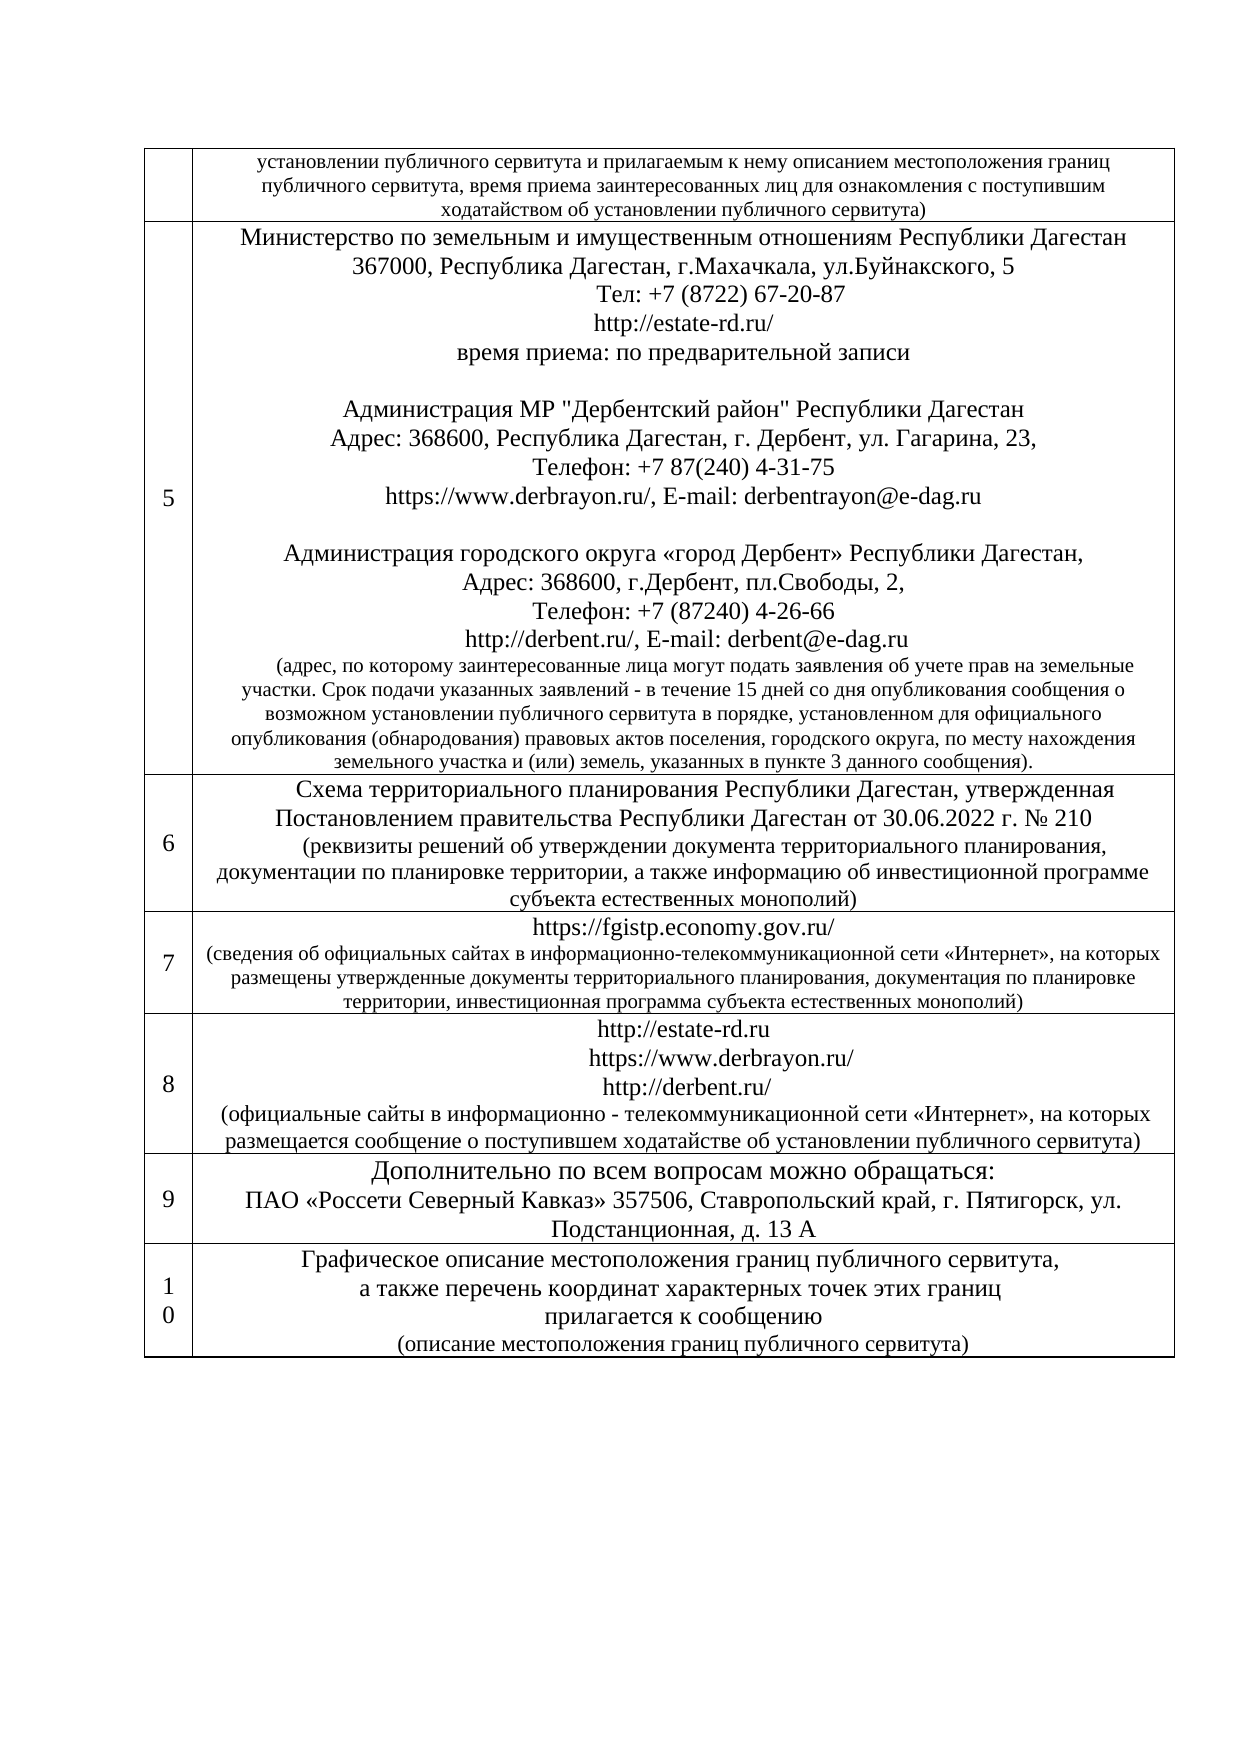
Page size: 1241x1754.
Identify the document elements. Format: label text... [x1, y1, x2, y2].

table_cell 7 [145, 912, 192, 1013]
table_cell Графическое описание местоположения границ публичного сервитута, а также перечень координат характерных точек этих границ прилагается к сообщению (описание местоположения границ публичного сервитута) [193, 1244, 1174, 1356]
table_cell 9 [145, 1154, 192, 1243]
table_cell Дополнительно по всем вопросам можно обращаться: ПАО «Россети Северный Кавказ» 357506, Ставропольский край, г. Пятигорск, ул. Подстанционная, д. 13 А [193, 1154, 1174, 1243]
table_cell 8 [145, 1014, 192, 1153]
table_cell http://estate-rd.ru https://www.derbrayon.ru/ http://derbent.ru/ (официальные сайты в информационно - телекоммуникационной сети «Интернет», на которых размещается сообщение о поступившем ходатайстве об установлении публичного сервитута) [193, 1014, 1174, 1153]
table_cell Схема территориального планирования Республики Дагестан, утвержденная Постановлением правительства Республики Дагестан от 30.06.2022 г. № 210 (реквизиты решений об утверждении документа территориального планирования, документации по планировке территории, а также информацию об инвестиционной программе субъекта естественных монополий) [193, 775, 1174, 911]
table_cell 6 [145, 775, 192, 911]
table_cell 4 [145, 149, 192, 221]
table_cell https://fgistp.economy.gov.ru/ (сведения об официальных сайтах в информационно-телекоммуникационной сети «Интернет», на которых размещены утвержденные документы территориального планирования, документация по планировке территории, инвестиционная программа субъекта естественных монополий) [193, 912, 1174, 1013]
table_cell 5 [145, 222, 192, 773]
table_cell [193, 149, 1174, 221]
table_cell 10 [145, 1244, 192, 1356]
table_cell Министерство по земельным и имущественным отношениям Республики Дагестан 367000, Республика Дагестан, г.Махачкала, ул.Буйнакского, 5 Тел: +7 (8722) 67-20-87 http://estate-rd.ru/ время приема: по предварительной записи Администрация МР "Дербентский район" Республики Дагестан Адрес: 368600, Республика Дагестан, г. Дербент, ул. Гагарина, 23, Телефон: +7 87(240) 4-31-75 https://www.derbrayon.ru/, E-mail: derbentrayon@e-dag.ru Администрация городского округа «город Дербент» Республики Дагестан, Адрес: 368600, г.Дербент, пл.Свободы, 2, Телефон: +7 (87240) 4-26-66 http://derbent.ru/, E-mail: derbent@e-dag.ru (адрес, по которому заинтересованные лица могут подать заявления об учете прав на земельные участки. Cрок подачи указанных заявлений - в течение 15 дней со дня опубликования сообщения о возможном установлении публичного сервитута в порядке, установленном для официального опубликования (обнародования) правовых актов поселения, городского округа, по месту нахождения земельного участка и (или) земель, указанных в пункте 3 данного сообщения). [193, 222, 1174, 773]
